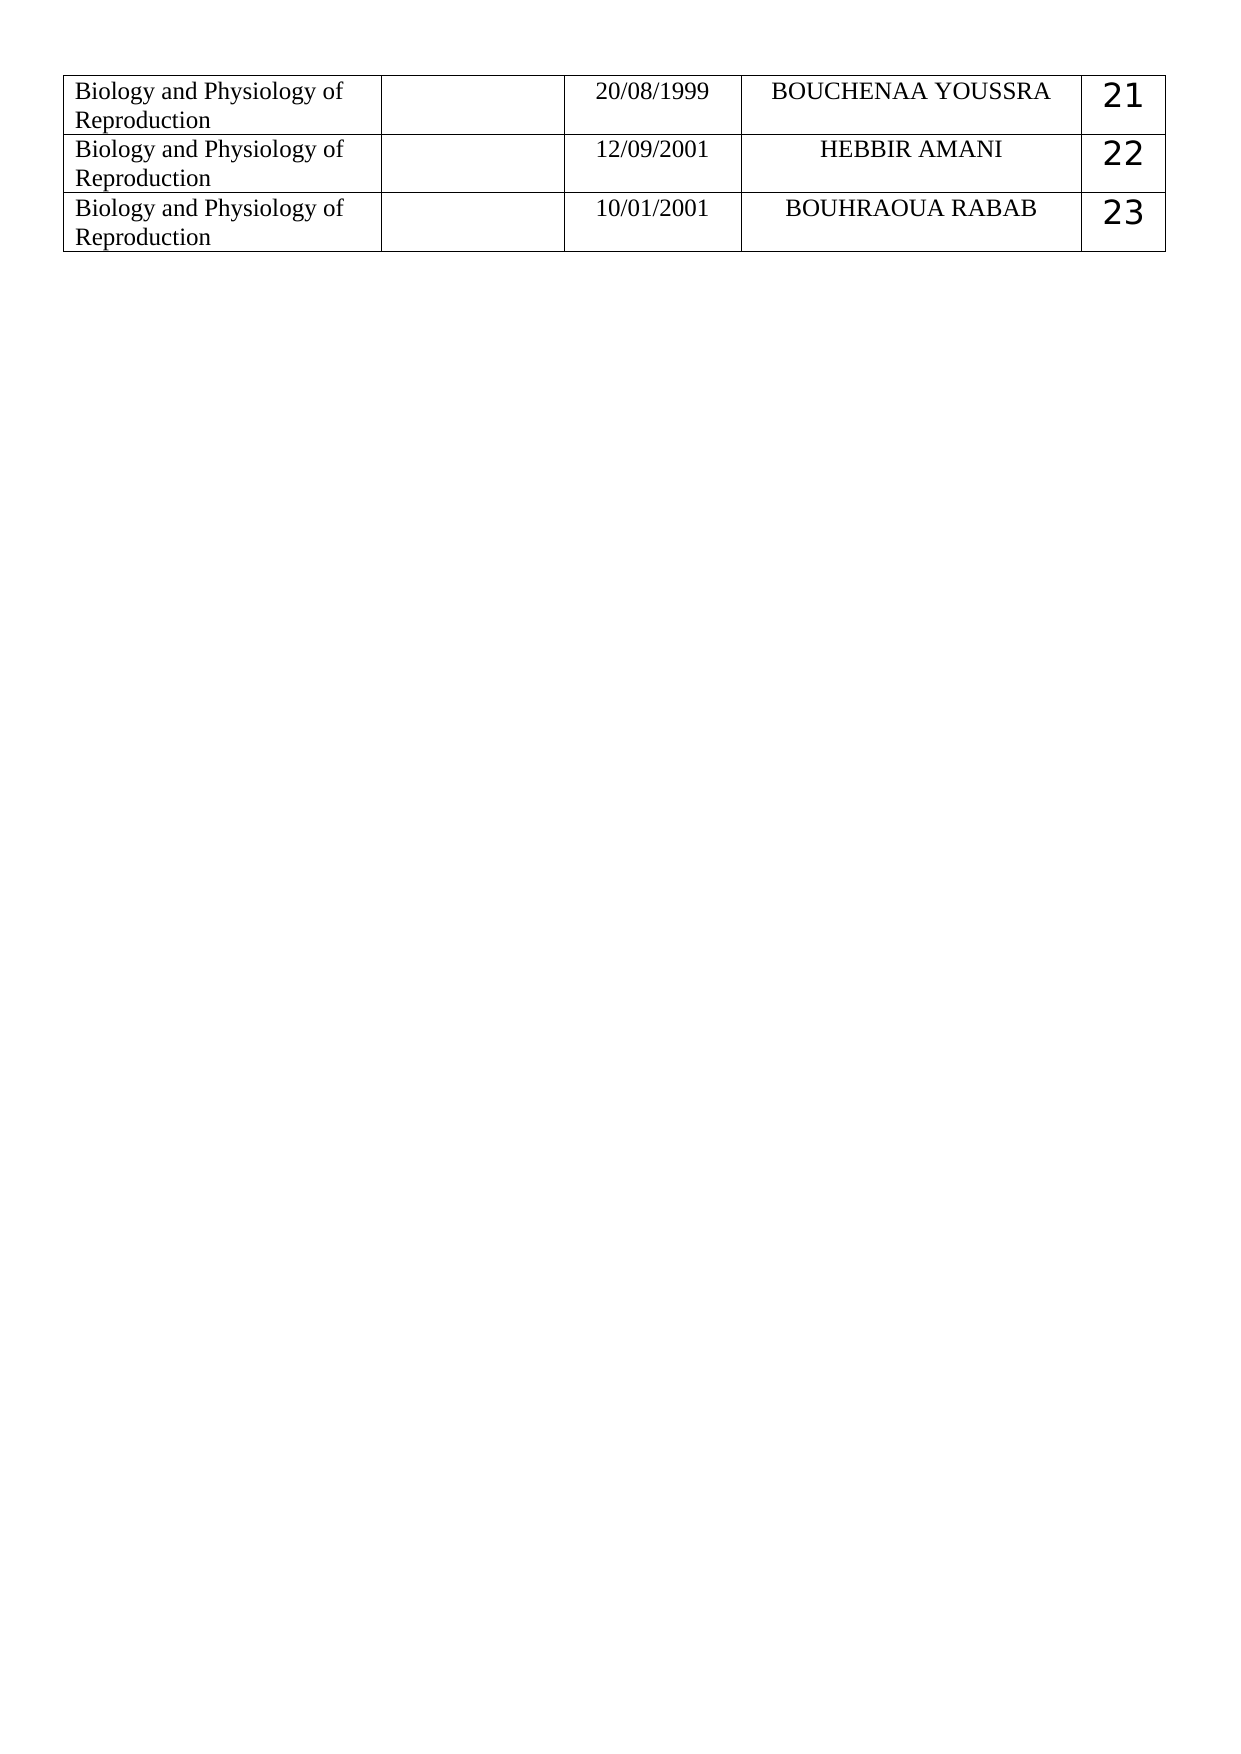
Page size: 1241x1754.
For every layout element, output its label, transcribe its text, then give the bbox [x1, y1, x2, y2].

table_cell 23 [1082, 193, 1165, 251]
table_cell 10/01/2001 [565, 193, 741, 251]
table_cell 20/08/1999 [565, 76, 741, 133]
table_cell BOUCHENAA YOUSSRA [742, 76, 1081, 133]
table_cell 22 [1082, 135, 1165, 192]
table_cell BOUHRAOUA RABAB [742, 193, 1081, 251]
table_cell 21 [1082, 76, 1165, 133]
table_cell [382, 193, 564, 251]
table_cell HEBBIR AMANI [742, 135, 1081, 192]
table_cell [382, 135, 564, 192]
table_cell [382, 76, 564, 133]
table_cell Biology and Physiology of Reproduction [64, 193, 381, 251]
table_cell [64, 76, 381, 133]
table_cell 12/09/2001 [565, 135, 741, 192]
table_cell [64, 135, 381, 192]
